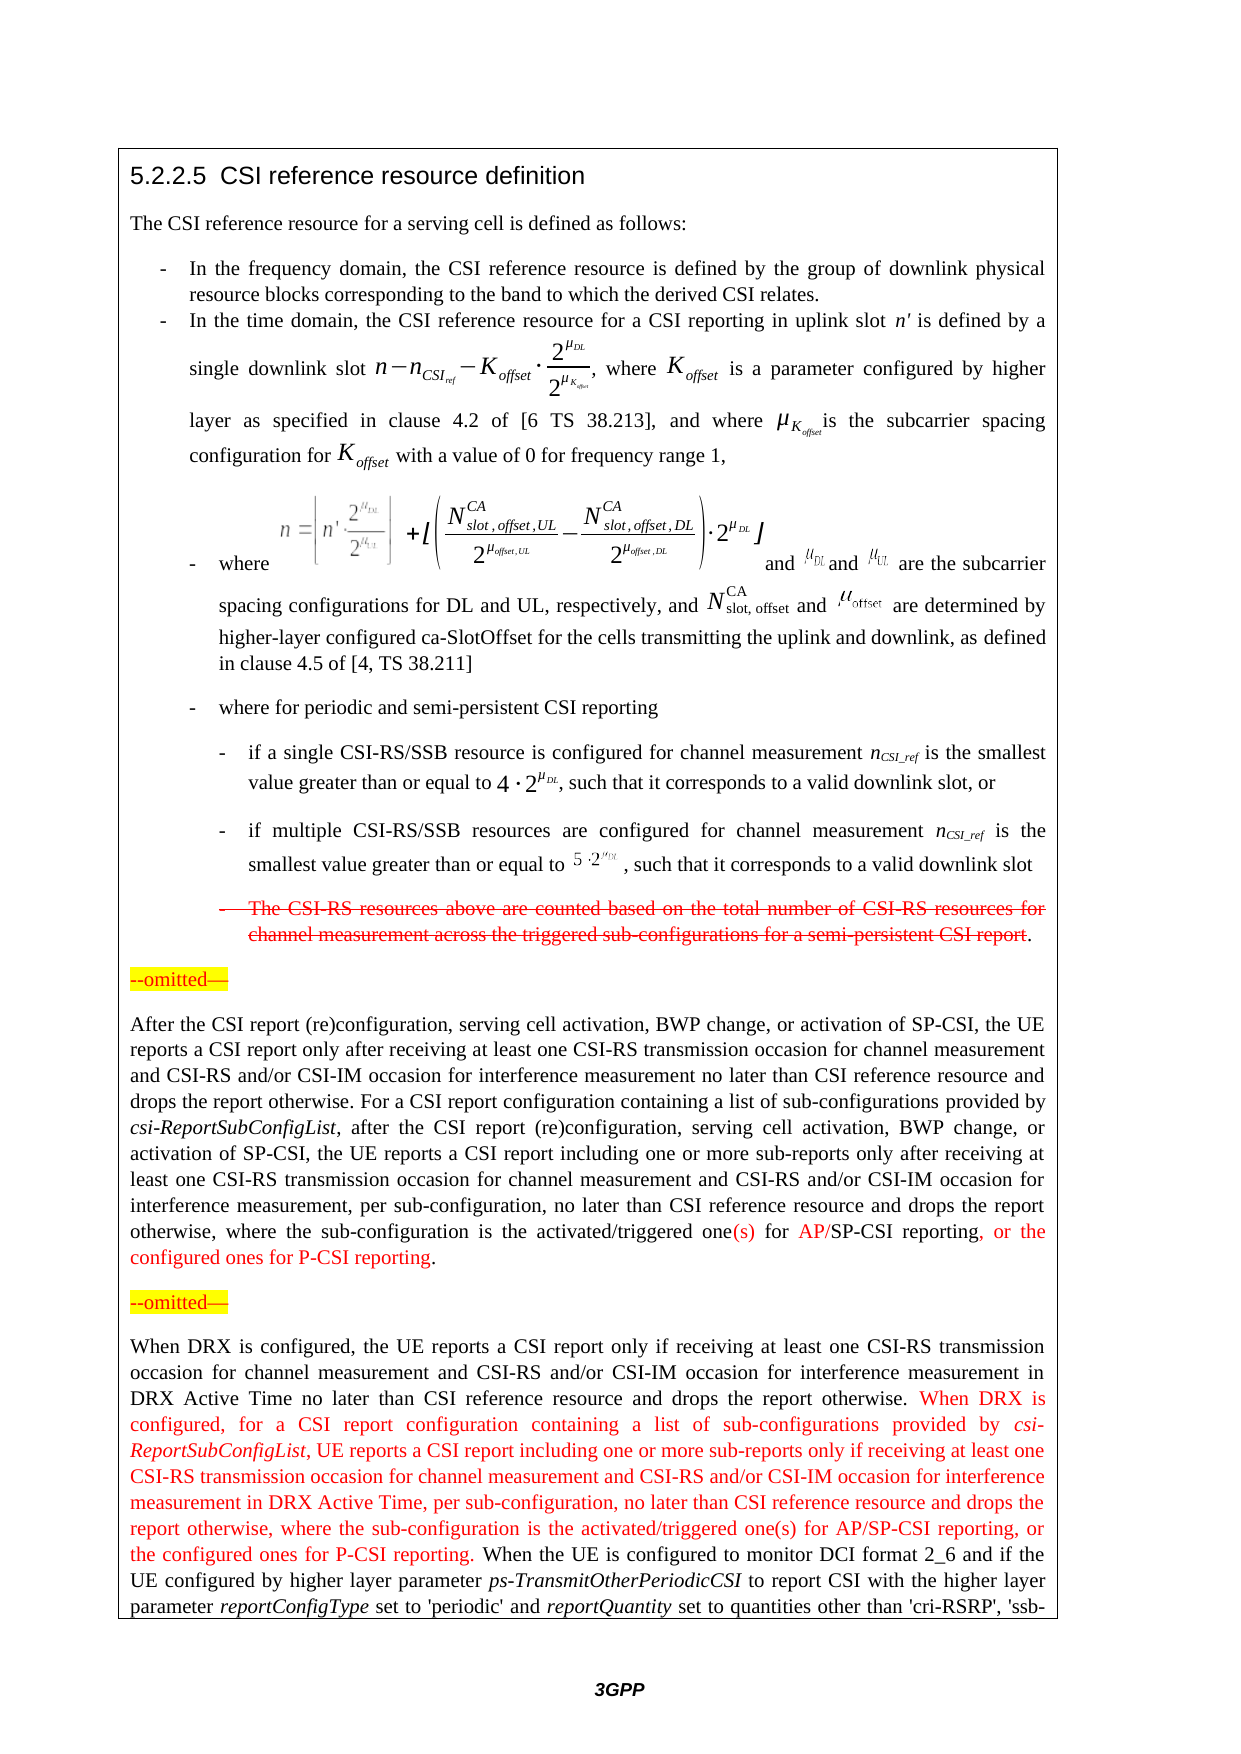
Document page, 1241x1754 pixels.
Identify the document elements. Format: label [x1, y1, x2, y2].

table_header [119, 149, 1057, 1618]
